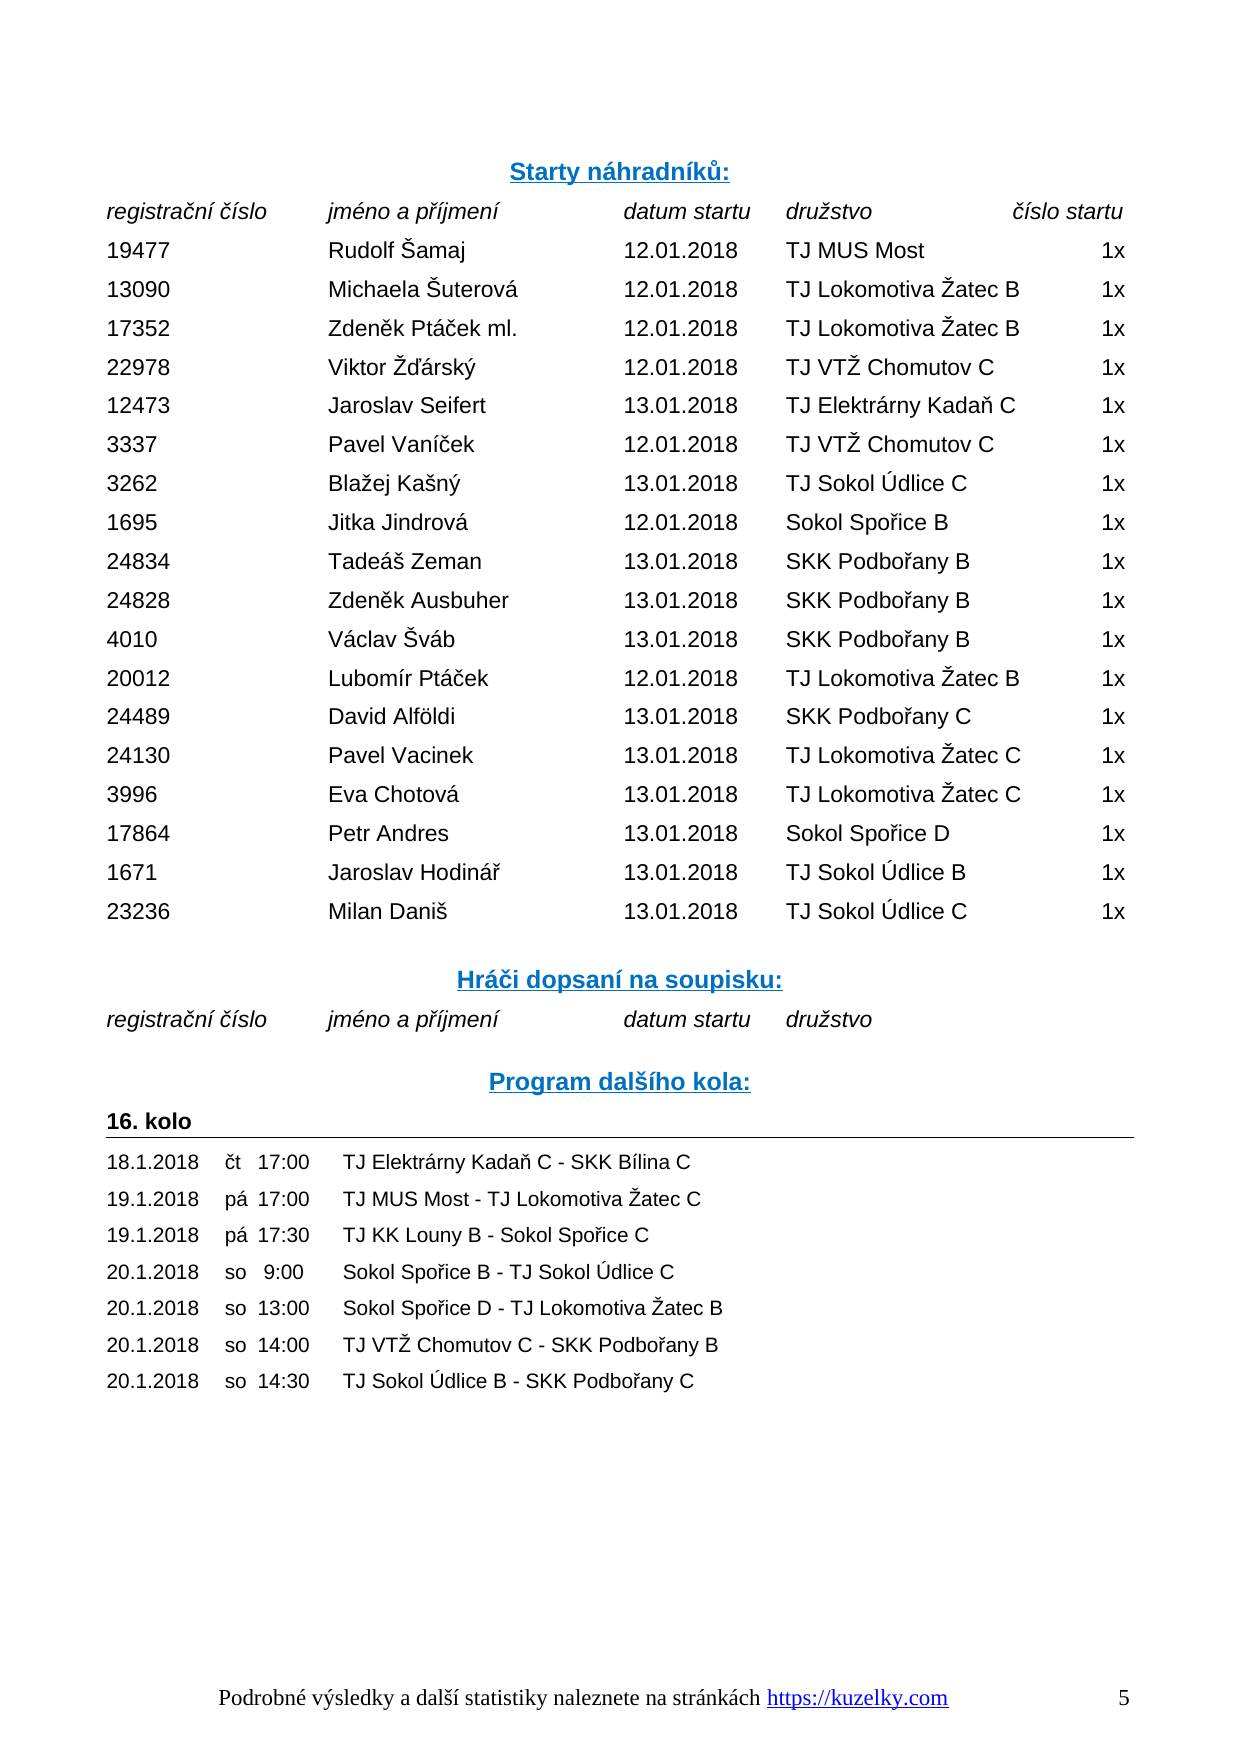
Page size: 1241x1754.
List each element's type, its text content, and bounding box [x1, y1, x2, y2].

text 1671 Jaroslav Hodinář 13.01.2018 TJ Sokol Údlice B 1x [106, 859, 1134, 885]
text 18.1.2018 čt 17:00 TJ Elektrárny Kadaň C - SKK Bílina C [106, 1150, 1134, 1174]
text 1695 Jitka Jindrová 12.01.2018 Sokol Spořice B 1x [106, 509, 1134, 535]
text 22978 Viktor Žďárský 12.01.2018 TJ VTŽ Chomutov C 1x [106, 354, 1134, 380]
text 19.1.2018 pá 17:00 TJ MUS Most - TJ Lokomotiva Žatec C [106, 1187, 1134, 1211]
text 3262 Blažej Kašný 13.01.2018 TJ Sokol Údlice C 1x [106, 470, 1134, 497]
text 20.1.2018 so 14:00 TJ VTŽ Chomutov C - SKK Podbořany B [106, 1332, 1134, 1356]
text 20.1.2018 so 14:30 TJ Sokol Údlice B - SKK Podbořany C [106, 1369, 1134, 1393]
text Hráči dopsaní na soupisku: [94, 936, 1145, 994]
text 24828 Zdeněk Ausbuher 13.01.2018 SKK Podbořany B 1x [106, 587, 1134, 613]
text 3996 Eva Chotová 13.01.2018 TJ Lokomotiva Žatec C 1x [106, 781, 1134, 807]
text 17864 Petr Andres 13.01.2018 Sokol Spořice D 1x [106, 820, 1134, 846]
text 20012 Lubomír Ptáček 12.01.2018 TJ Lokomotiva Žatec B 1x [106, 664, 1134, 691]
text 24130 Pavel Vacinek 13.01.2018 TJ Lokomotiva Žatec C 1x [106, 742, 1134, 768]
text 4010 Václav Šváb 13.01.2018 SKK Podbořany B 1x [106, 626, 1134, 652]
text 20.1.2018 so 13:00 Sokol Spořice D - TJ Lokomotiva Žatec B [106, 1296, 1134, 1320]
text 19477 Rudolf Šamaj 12.01.2018 TJ MUS Most 1x [106, 237, 1134, 263]
text 12473 Jaroslav Seifert 13.01.2018 TJ Elektrárny Kadaň C 1x [106, 392, 1134, 419]
text registrační číslo jméno a příjmení datum startu družstvo [106, 1006, 1134, 1033]
text Program dalšího kola: [94, 1067, 1145, 1096]
text 16. kolo [106, 1108, 1134, 1137]
text 24834 Tadeáš Zeman 13.01.2018 SKK Podbořany B 1x [106, 548, 1134, 574]
text registrační číslo jméno a příjmení datum startu družstvo číslo startu [106, 198, 1134, 224]
text 13090 Michaela Šuterová 12.01.2018 TJ Lokomotiva Žatec B 1x [106, 276, 1134, 302]
text 3337 Pavel Vaníček 12.01.2018 TJ VTŽ Chomutov C 1x [106, 431, 1134, 458]
text 23236 Milan Daniš 13.01.2018 TJ Sokol Údlice C 1x [106, 898, 1134, 924]
text 17352 Zdeněk Ptáček ml. 12.01.2018 TJ Lokomotiva Žatec B 1x [106, 315, 1134, 341]
text 24489 David Alföldi 13.01.2018 SKK Podbořany C 1x [106, 703, 1134, 730]
text Starty náhradníků: [94, 157, 1145, 186]
text 20.1.2018 so 9:00 Sokol Spořice B - TJ Sokol Údlice C [106, 1259, 1134, 1283]
text 19.1.2018 pá 17:30 TJ KK Louny B - Sokol Spořice C [106, 1223, 1134, 1247]
